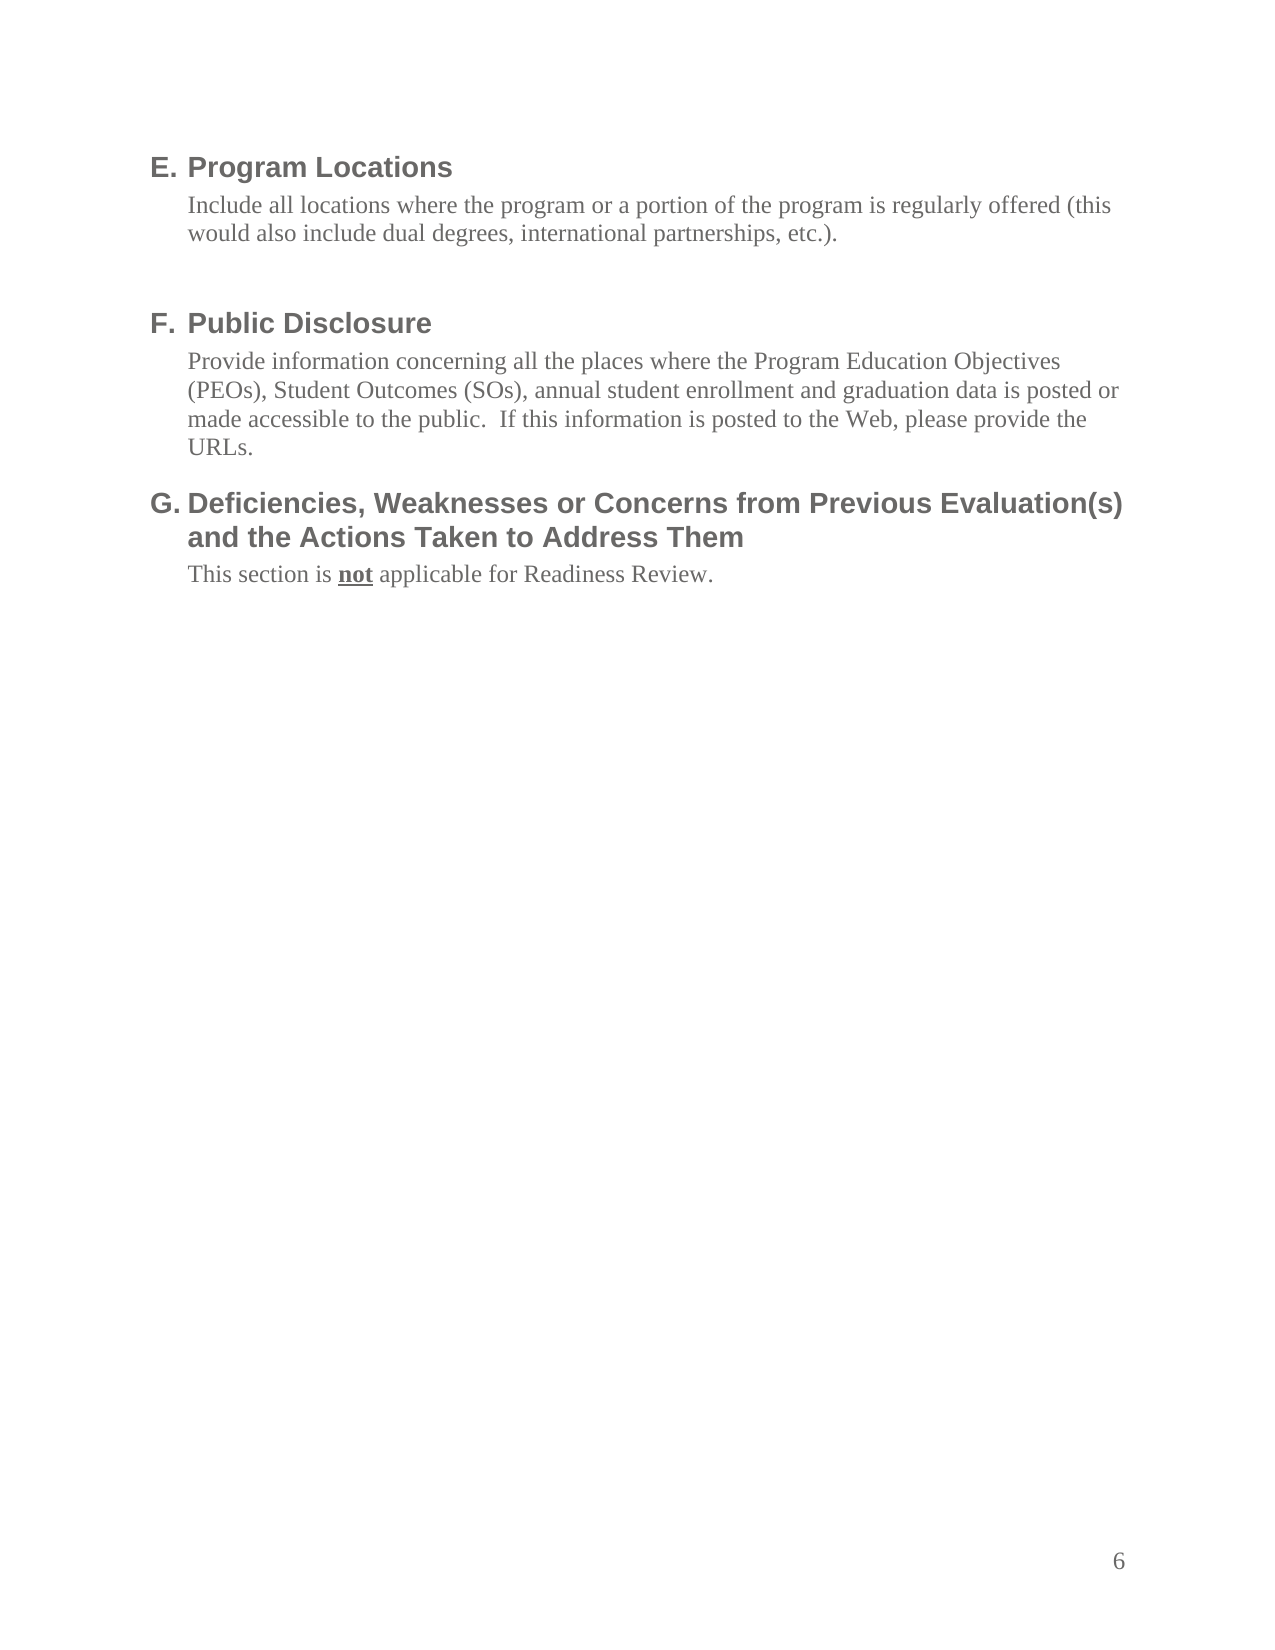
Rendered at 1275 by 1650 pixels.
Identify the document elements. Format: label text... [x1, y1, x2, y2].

text Include all locations where the program or a portion of the program is regularly offered (this would also include dual degrees, international partnerships, etc.). [187, 190, 1125, 247]
subtitle Deficiencies, Weaknesses or Concerns from Previous Evaluation(s) and the Actions Taken to Address Them [150, 486, 1125, 553]
text Provide information concerning all the places where the Program Education Objectives (PEOs), Student Outcomes (SOs), annual student enrollment and graduation data is posted or made accessible to the public. If this information is posted to the Web, please provide the URLs. [187, 346, 1125, 461]
subtitle Public Disclosure [150, 306, 1125, 340]
text This section is not applicable for Readiness Review. [187, 559, 1125, 588]
subtitle Program Locations [150, 150, 1125, 183]
